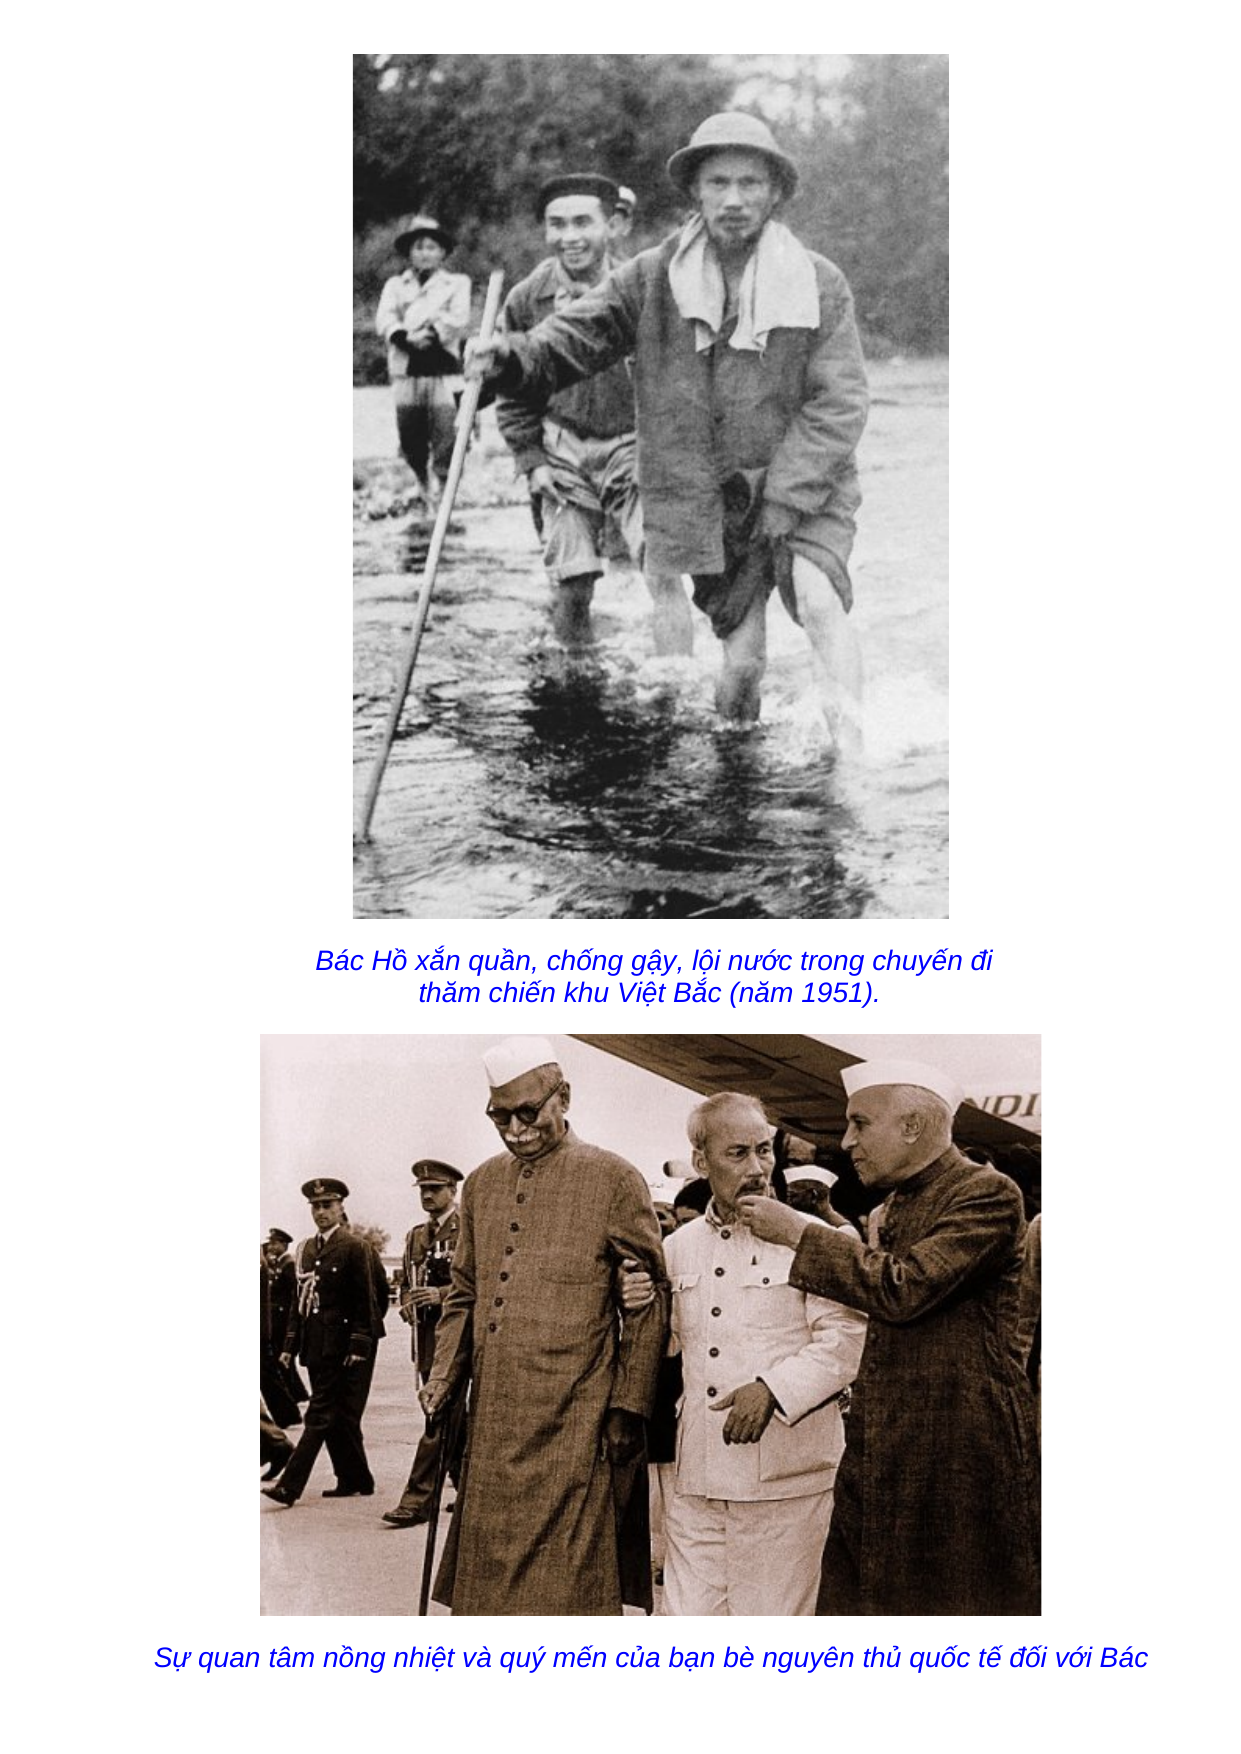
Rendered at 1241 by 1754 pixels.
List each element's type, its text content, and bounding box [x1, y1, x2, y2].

picture [260, 1034, 1042, 1616]
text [150, 29, 1152, 919]
picture [352, 54, 949, 919]
text Bác Hồ xắn quần, chống gậy, lội nước trong chuyến đi [150, 944, 1152, 976]
text Sự quan tâm nồng nhiệt và quý mến của bạn bè nguyên thủ quốc tế đối với Bác [150, 1616, 1152, 1702]
